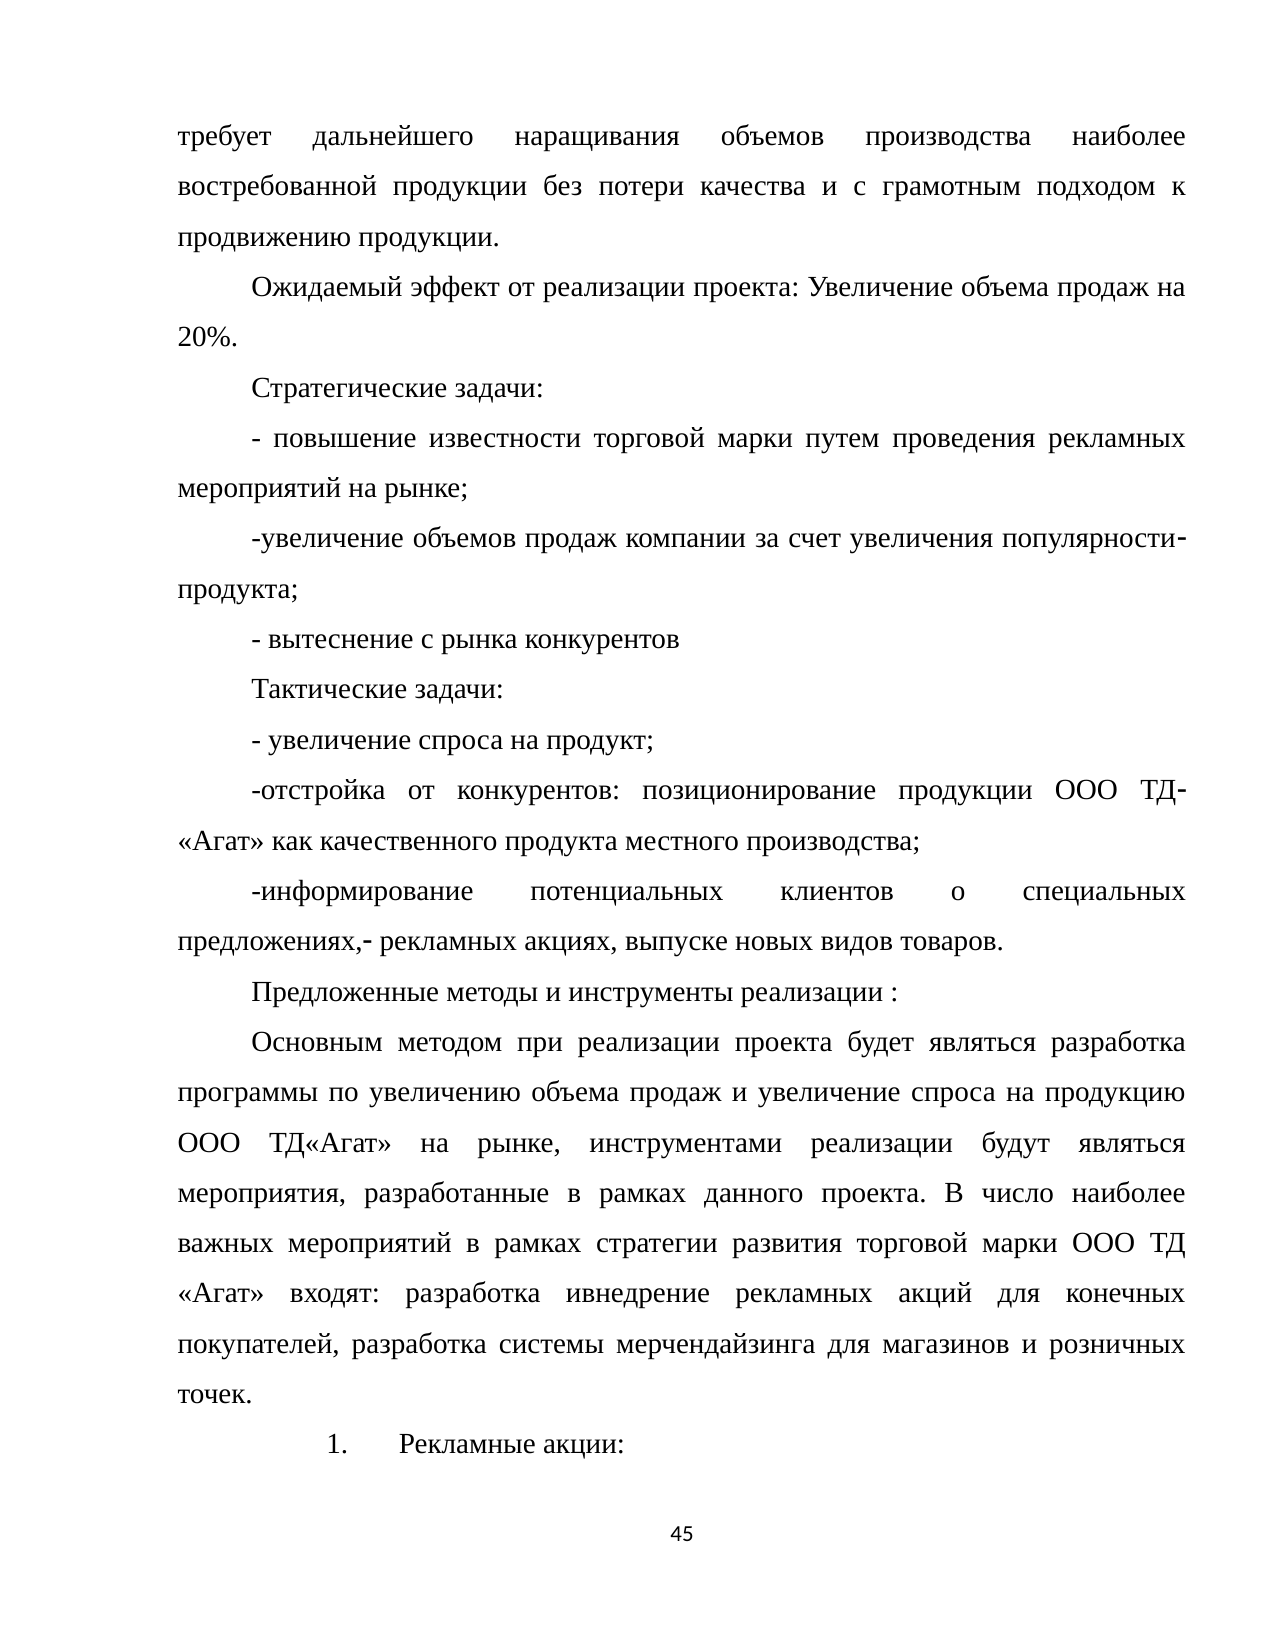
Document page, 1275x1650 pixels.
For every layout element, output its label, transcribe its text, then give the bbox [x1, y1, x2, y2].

text -увеличение объемов продаж компании за счет увеличения популярности продукта; [177, 521, 1186, 604]
text - вытеснение с рынка конкурентов [177, 621, 1186, 655]
text Основным методом при реализации проекта будет являться разработка программы по увеличению объема продаж и увеличение спроса на продукцию ООО ТД«Агат» на рынке, инструментами реализации будут являться мероприятия, разработанные в рамках данного проекта. В число наиболее важных мероприятий в рамках стратегии развития торговой марки ООО ТД «Агат» входят: разработка ивнедрение рекламных акций для конечных покупателей, разработка системы мерчендайзинга для магазинов и розничных точек. [177, 1024, 1186, 1410]
list Рекламные акции: [252, 1427, 1186, 1460]
text -информирование потенциальных клиентов о специальных предложениях, рекламных акциях, выпуске новых видов товаров. [177, 873, 1186, 957]
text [177, 118, 1186, 252]
text - увеличение спроса на продукт; [177, 722, 1186, 756]
text Тактические задачи: [177, 672, 1186, 705]
text - повышение известности торговой марки путем проведения рекламных мероприятий на рынке; [177, 420, 1186, 504]
text Ожидаемый эффект от реализации проекта: Увеличение объема продаж на 20%. [177, 269, 1186, 353]
text Стратегические задачи: [177, 370, 1186, 403]
text Предложенные методы и инструменты реализации : [177, 974, 1186, 1007]
text -отстройка от конкурентов: позиционирование продукции ООО ТД «Агат» как качественного продукта местного производства; [177, 772, 1186, 856]
